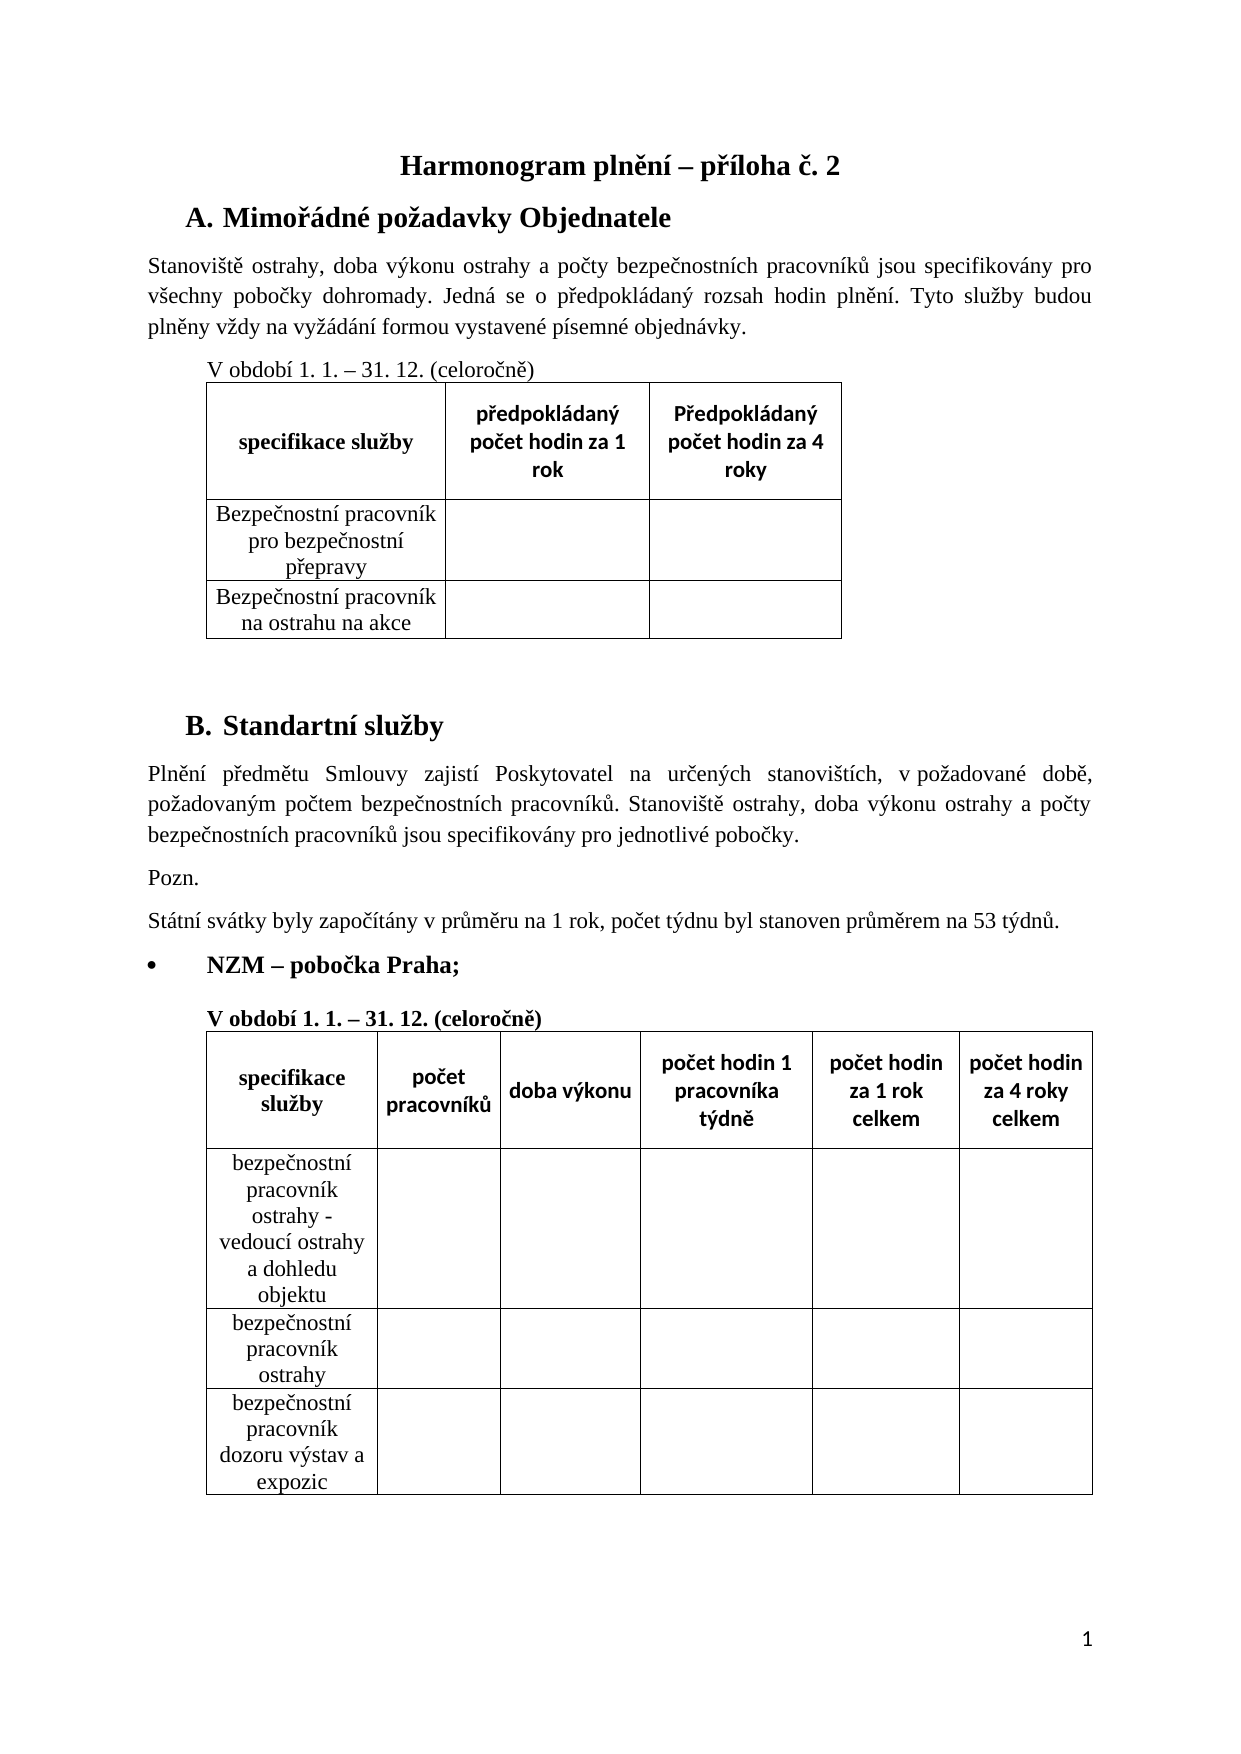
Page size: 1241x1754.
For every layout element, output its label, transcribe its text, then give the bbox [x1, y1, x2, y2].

table_cell [641, 1309, 812, 1388]
table_header doba výkonu [501, 1032, 640, 1148]
table_cell [641, 1149, 812, 1307]
table_header předpokládaný počet hodin za 1 rok [446, 383, 649, 499]
table_header počet hodin 1 pracovníka týdně [641, 1032, 812, 1148]
table_cell [501, 1309, 640, 1388]
table_cell bezpečnostní pracovník ostrahy [207, 1309, 377, 1388]
table_cell [446, 581, 649, 638]
table_cell [813, 1149, 959, 1307]
table_cell [501, 1149, 640, 1307]
table_header specifikace služby [207, 383, 445, 499]
table_cell [813, 1309, 959, 1388]
text V období 1. 1. – 31. 12. (celoročně) [207, 356, 1093, 382]
text V období 1. 1. – 31. 12. (celoročně) [207, 1005, 1093, 1031]
list Standartní služby [185, 708, 1093, 742]
table_header počet pracovníků [378, 1032, 500, 1148]
table_header počet hodin za 4 roky celkem [960, 1032, 1092, 1148]
table_cell [650, 581, 841, 638]
table_header specifikace služby [207, 1032, 377, 1148]
table_cell [650, 500, 841, 579]
text Státní svátky byly započítány v průměru na 1 rok, počet týdnu byl stanoven průměrem na 53 týdnů. [148, 907, 1093, 933]
text Stanoviště ostrahy, doba výkonu ostrahy a počty bezpečnostních pracovníků jsou specifikovány pro všechny pobočky dohromady. Jedná se o předpokládaný rozsah hodin plnění. Tyto služby budou plněny vždy na vyžádání formou vystavené písemné objednávky. [148, 252, 1093, 339]
text Pozn. [148, 864, 1093, 890]
table_header Předpokládaný počet hodin za 4 roky [650, 383, 841, 499]
text Harmonogram plnění – příloha č. 2 [148, 148, 1093, 181]
table_cell [378, 1309, 500, 1388]
table_cell Bezpečnostní pracovník pro bezpečnostní přepravy [207, 500, 445, 579]
table_cell [446, 500, 649, 579]
list NZM – pobočka Praha; [148, 950, 1093, 978]
table_cell [641, 1389, 812, 1494]
table_cell bezpečnostní pracovník dozoru výstav a expozic [207, 1389, 377, 1494]
list Mimořádné požadavky Objednatele [185, 200, 1093, 234]
table_cell [378, 1389, 500, 1494]
table_cell [378, 1149, 500, 1307]
table_cell [501, 1389, 640, 1494]
table_cell [960, 1149, 1092, 1307]
text Plnění předmětu Smlouvy zajistí Poskytovatel na určených stanovištích, v požadované době, požadovaným počtem bezpečnostních pracovníků. Stanoviště ostrahy, doba výkonu ostrahy a počty bezpečnostních pracovníků jsou specifikovány pro jednotlivé pobočky. [148, 759, 1093, 847]
table_cell [960, 1389, 1092, 1494]
table_cell Bezpečnostní pracovník na ostrahu na akce [207, 581, 445, 638]
table_cell bezpečnostní pracovník ostrahy - vedoucí ostrahy a dohledu objektu [207, 1149, 377, 1307]
table_cell [813, 1389, 959, 1494]
table_cell [960, 1309, 1092, 1388]
table_header počet hodin za 1 rok celkem [813, 1032, 959, 1148]
